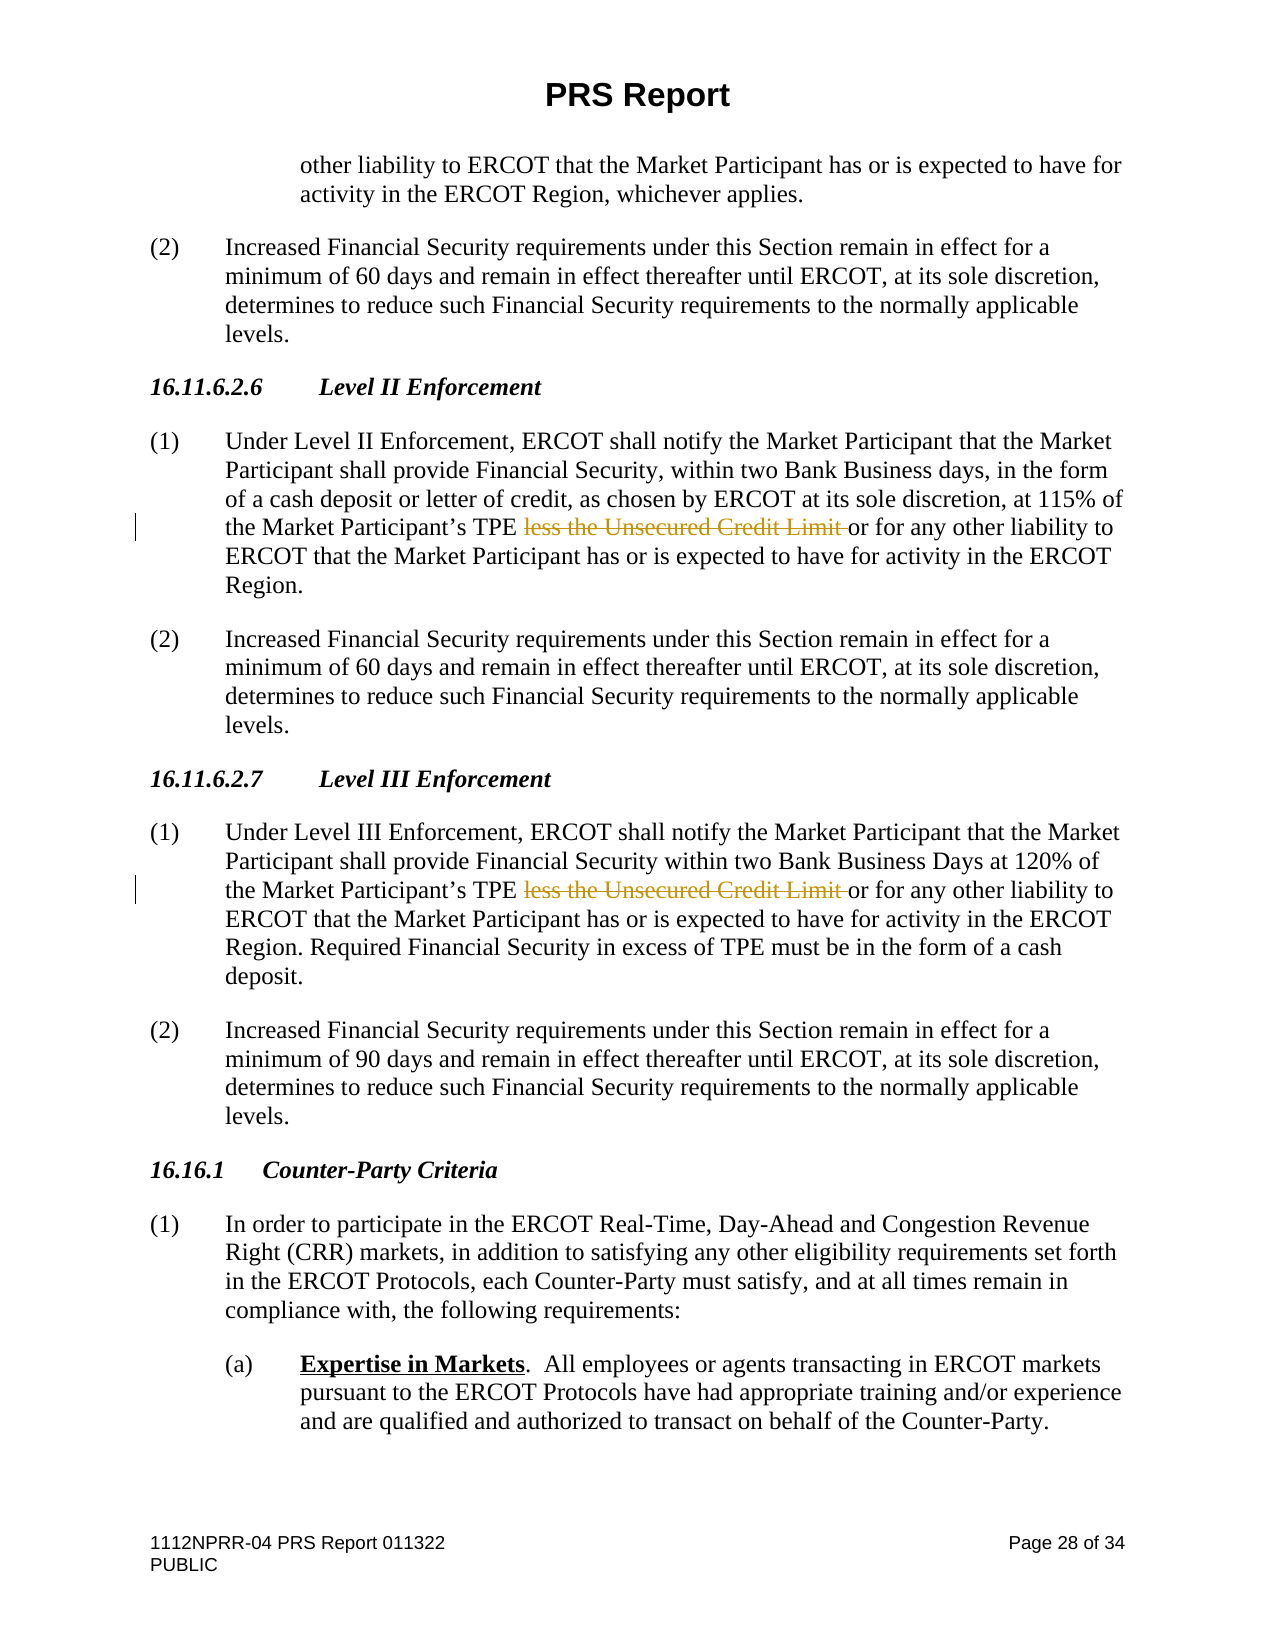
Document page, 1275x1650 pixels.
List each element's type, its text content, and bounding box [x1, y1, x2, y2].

text 16.11.6.2.7 Level III Enforcement [150, 764, 1125, 792]
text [225, 150, 1125, 207]
list (a) Expertise in Markets. All employees or agents transacting in ERCOT markets pursuant to the ERCOT Protocols have had appropriate training and/or experience and are qualified and authorized to transact on behalf of the Counter-Party. [225, 1349, 1125, 1435]
text (1) Under Level III Enforcement, ERCOT shall notify the Market Participant that the Market Participant shall provide Financial Security within two Bank Business Days at 120% of the Market Participant’s TPE or for any other liability to ERCOT that the Market Participant has or is expected to have for activity in the ERCOT Region. Required Financial Security in excess of TPE must be in the form of a cash deposit. [150, 817, 1125, 990]
text (1) Under Level II Enforcement, ERCOT shall notify the Market Participant that the Market Participant shall provide Financial Security, within two Bank Business days, in the form of a cash deposit or letter of credit, as chosen by ERCOT at its sole discretion, at 115% of the Market Participant’s TPE or for any other liability to ERCOT that the Market Participant has or is expected to have for activity in the ERCOT Region. [150, 426, 1125, 599]
text (2) Increased Financial Security requirements under this Section remain in effect for a minimum of 90 days and remain in effect thereafter until ERCOT, at its sole discretion, determines to reduce such Financial Security requirements to the normally applicable levels. [150, 1015, 1125, 1130]
text (2) Increased Financial Security requirements under this Section remain in effect for a minimum of 60 days and remain in effect thereafter until ERCOT, at its sole discretion, determines to reduce such Financial Security requirements to the normally applicable levels. [150, 232, 1125, 347]
text 16.11.6.2.6 Level II Enforcement [150, 372, 1125, 401]
list (2) Increased Financial Security requirements under this Section remain in effect for a minimum of 60 days and remain in effect thereafter until ERCOT, at its sole discretion, determines to reduce such Financial Security requirements to the normally applicable levels. [150, 624, 1125, 739]
text 16.16.1 Counter-Party Criteria [150, 1155, 1125, 1184]
list (1) In order to participate in the ERCOT Real-Time, Day-Ahead and Congestion Revenue Right (CRR) markets, in addition to satisfying any other eligibility requirements set forth in the ERCOT Protocols, each Counter-Party must satisfy, and at all times remain in compliance with, the following requirements: [150, 1209, 1125, 1324]
